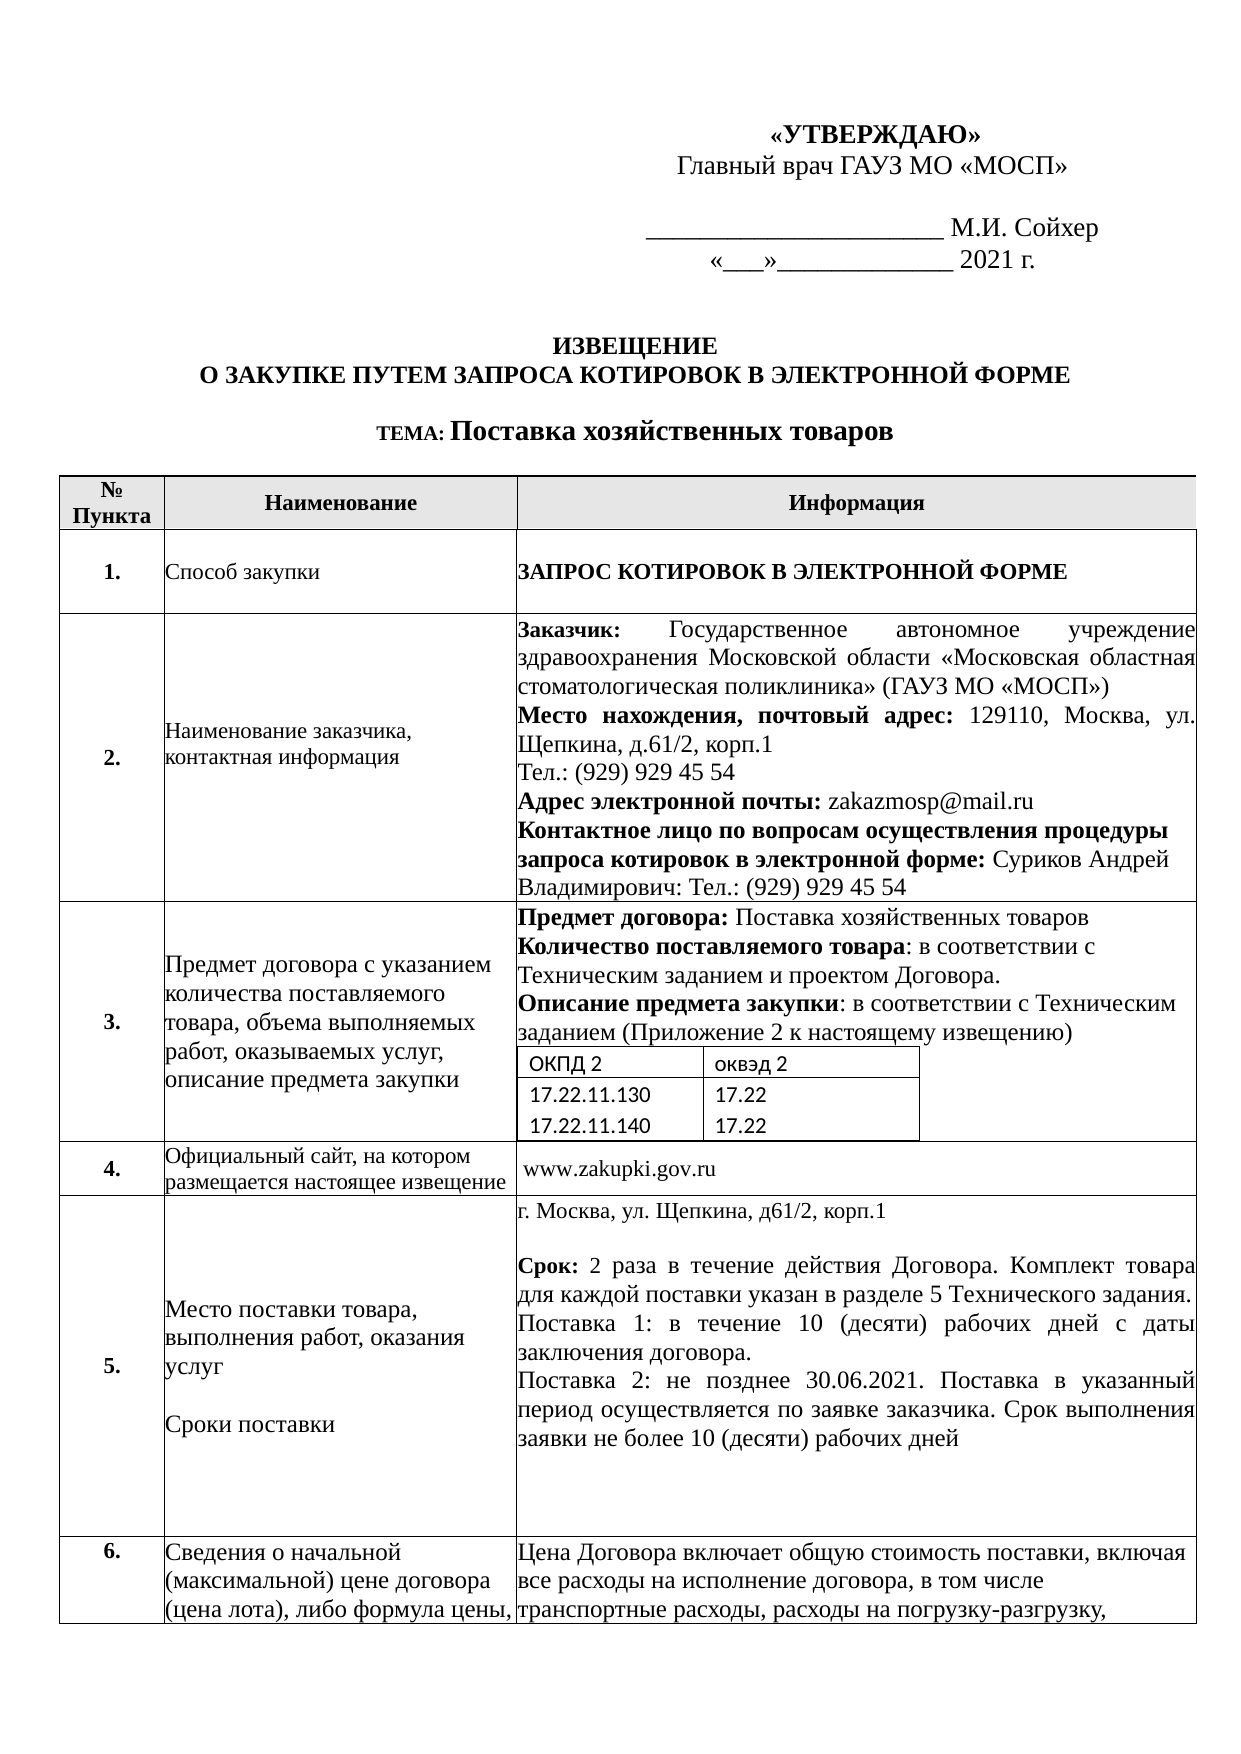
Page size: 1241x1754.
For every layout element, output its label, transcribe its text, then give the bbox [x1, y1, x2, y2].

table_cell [517, 1537, 1196, 1623]
table_cell Заказчик: Государственное автономное учреждение здравоохранения Московской области «Московская областная стоматологическая поликлиника» (ГАУЗ МО «МОСП») Место нахождения, почтовый адрес: 129110, Москва, ул. Щепкина, д.61/2, корп.1 Тел.: (929) 929 45 54 Адрес электронной почты: zakazmosp@mail.ru Контактное лицо по вопросам осуществления процедуры запроса котировок в электронной форме: Суриков Андрей Владимирович: Тел.: (929) 929 45 54 [517, 614, 1196, 901]
table_cell 1. [60, 530, 164, 613]
table_cell г. Москва, ул. Щепкина, д61/2, корп.1 Срок: 2 раза в течение действия Договора. Комплект товара для каждой поставки указан в разделе 5 Технического задания. Поставка 1: в течение 10 (десяти) рабочих дней с даты заключения договора. Поставка 2: не позднее 30.06.2021. Поставка в указанный период осуществляется по заявке заказчика. Срок выполнения заявки не более 10 (десяти) рабочих дней [517, 1196, 1196, 1536]
table_header [1196, 475, 1200, 528]
table_header № Пункта [60, 477, 164, 528]
table_cell ЗАПРОС КОТИРОВОК В ЭЛЕКТРОННОЙ ФОРМЕ [517, 530, 1196, 613]
table_cell www.zakupki.gov.ru [517, 1142, 1196, 1194]
table_cell Официальный сайт, на котором размещается настоящее извещение [165, 1142, 516, 1194]
table_cell 3. [60, 902, 164, 1141]
table_cell 2. [60, 614, 164, 901]
table_cell 5. [60, 1196, 164, 1536]
text ______________________ М.И. Сойхер [564, 212, 1181, 243]
text ИЗВЕЩЕНИЕ [89, 331, 1181, 360]
table_header Информация [518, 477, 1196, 528]
text Главный врач ГАУЗ МО «МОСП» [564, 149, 1181, 180]
table_cell Наименование заказчика, контактная информация [165, 614, 516, 901]
table_cell Способ закупки [165, 530, 516, 613]
table_cell Предмет договора: Поставка хозяйственных товаров Количество поставляемого товара: в соответствии с Техническим заданием и проектом Договора. Описание предмета закупки: в соответствии с Техническим заданием (Приложение 2 к настоящему извещению) [517, 902, 1196, 1141]
table_cell Место поставки товара, выполнения работ, оказания услуг Сроки поставки [165, 1196, 516, 1536]
text «УТВЕРЖДАЮ» [564, 118, 1181, 149]
text тема: Поставка хозяйственных товаров [89, 413, 1181, 446]
table_cell 6. [60, 1537, 164, 1623]
table_cell Предмет договора с указанием количества поставляемого товара, объема выполняемых работ, оказываемых услуг, описание предмета закупки [165, 902, 516, 1141]
table_cell 4. [60, 1142, 164, 1194]
text О ЗАКУПКЕ ПУТЕМ ЗАПРОСА КОТИРОВОК В ЭЛЕКТРОННОЙ ФОРМЕ [89, 360, 1181, 389]
table_header Наименование [165, 477, 517, 528]
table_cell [165, 1537, 516, 1623]
text «___»_____________ 2021 г. [564, 243, 1181, 274]
